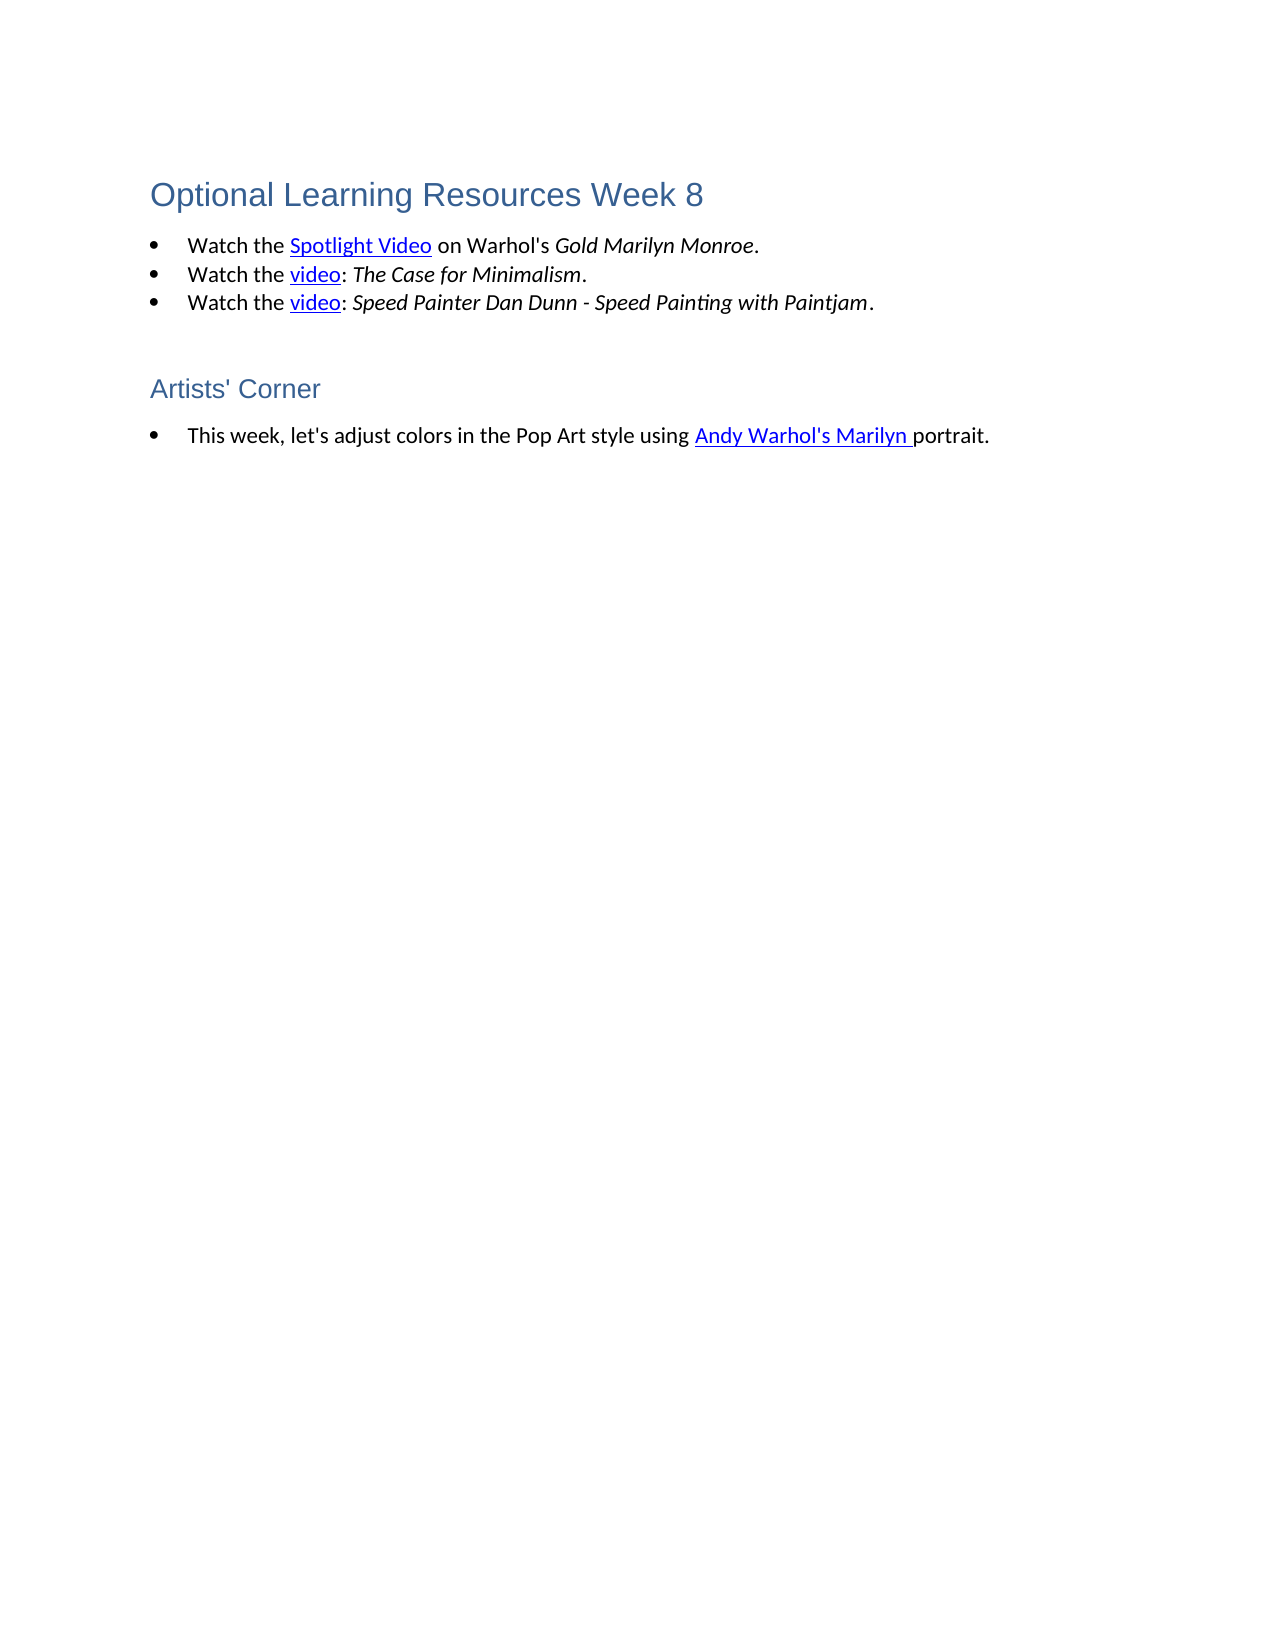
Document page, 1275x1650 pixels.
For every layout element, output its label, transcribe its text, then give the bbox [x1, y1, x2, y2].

list Watch the video: Speed Painter Dan Dunn - Speed Painting with Paintjam. [150, 288, 1125, 316]
list Watch the video: The Case for Minimalism. [150, 260, 1125, 288]
subtitle Artists' Corner [150, 373, 1125, 404]
subtitle Optional Learning Resources Week 8 [150, 175, 1125, 213]
list This week, let's adjust colors in the Pop Art style using Andy Warhol's Marilyn portrait. [150, 421, 1125, 449]
list Watch the Spotlight Video on Warhol's Gold Marilyn Monroe. [150, 232, 1125, 260]
